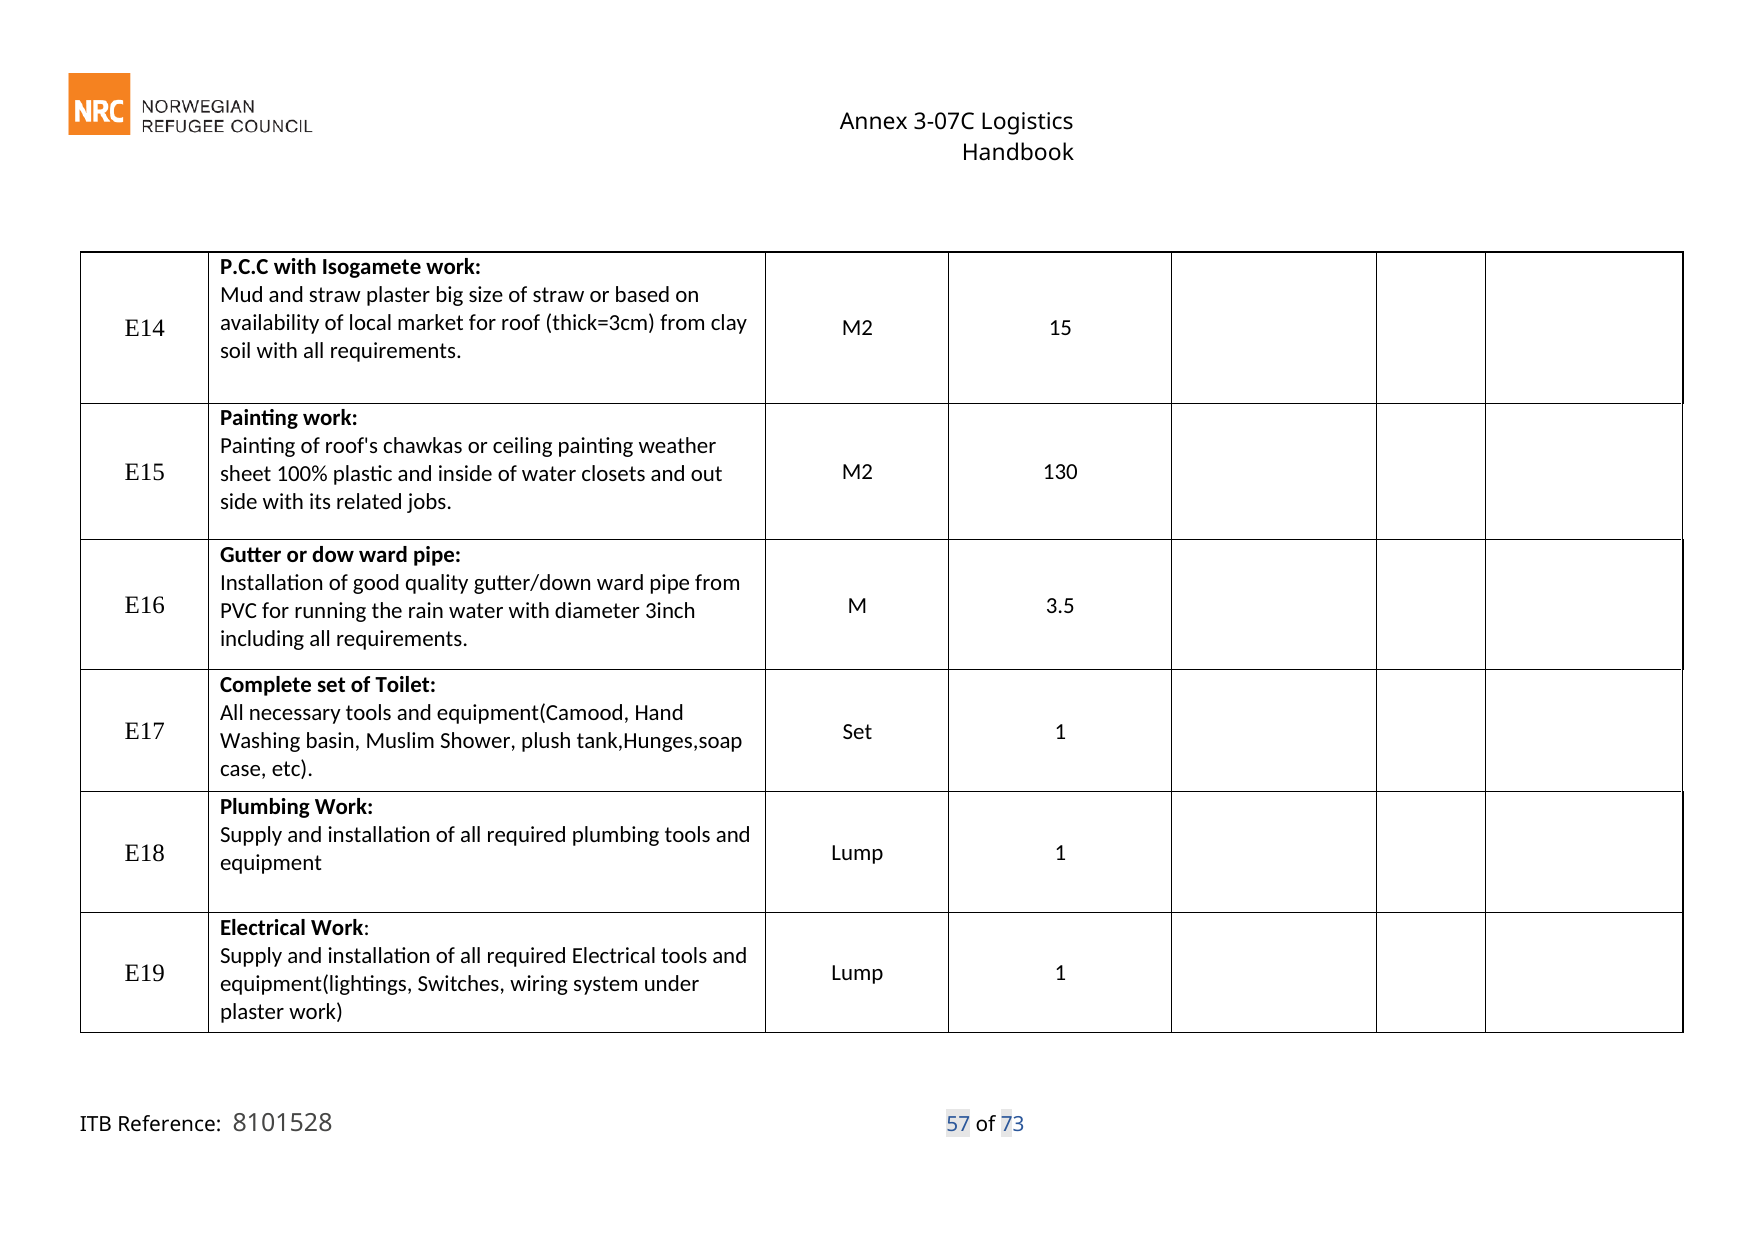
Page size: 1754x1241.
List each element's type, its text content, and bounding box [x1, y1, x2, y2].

table_cell 3.5 [949, 540, 1171, 669]
table_cell E15 [81, 404, 208, 539]
table_cell Lump [766, 792, 948, 912]
table_cell Painting work: Painting of roof's chawkas or ceiling painting weather sheet 100% plastic and inside of water closets and out side with its related jobs. [209, 404, 765, 539]
table_cell 1 [949, 913, 1171, 1032]
table_cell E14 [81, 253, 208, 402]
table_cell Lump [766, 913, 948, 1032]
table_cell E18 [81, 792, 208, 912]
table_cell [1172, 404, 1376, 539]
table_cell [1377, 540, 1485, 669]
table_cell 1 [949, 792, 1171, 912]
table_cell 15 [949, 253, 1171, 402]
table_cell Set [766, 670, 948, 791]
table_cell Electrical Work: Supply and installation of all required Electrical tools and equipment(lightings, Switches, wiring system under plaster work) [209, 913, 765, 1032]
picture [68, 73, 313, 135]
table_cell 130 [949, 404, 1171, 539]
table_cell Complete set of Toilet: All necessary tools and equipment(Camood, Hand Washing basin, Muslim Shower, plush tank,Hunges,soap case, etc). [209, 670, 765, 791]
table_cell M2 [766, 404, 948, 539]
table_cell [1486, 913, 1682, 1032]
table_cell [1486, 791, 1682, 912]
table_cell [1486, 253, 1682, 402]
table_cell [1377, 253, 1485, 402]
table_cell [1377, 913, 1485, 1032]
table_cell M [766, 540, 948, 669]
table_cell [1172, 670, 1376, 791]
table_cell [1486, 669, 1682, 791]
table_cell [1486, 539, 1682, 669]
table_cell 1 [949, 670, 1171, 791]
table_cell P.C.C with Isogamete work: Mud and straw plaster big size of straw or based on availability of local market for roof (thick=3cm) from clay soil with all requirements. [209, 253, 765, 402]
table_cell M2 [766, 253, 948, 402]
table_cell E17 [81, 670, 208, 791]
table_cell [1486, 403, 1682, 539]
table_cell E19 [81, 913, 208, 1032]
table_cell [1172, 792, 1376, 912]
table_cell [1172, 913, 1376, 1032]
table_cell [1377, 404, 1485, 539]
table_cell Gutter or dow ward pipe: Installation of good quality gutter/down ward pipe from PVC for running the rain water with diameter 3inch including all requirements. [209, 540, 765, 669]
table_cell [1377, 792, 1485, 912]
table_cell Plumbing Work: Supply and installation of all required plumbing tools and equipment [209, 792, 765, 912]
table_cell [1172, 540, 1376, 669]
table_cell [1377, 670, 1485, 791]
table_cell [1172, 253, 1376, 402]
table_cell E16 [81, 540, 208, 669]
